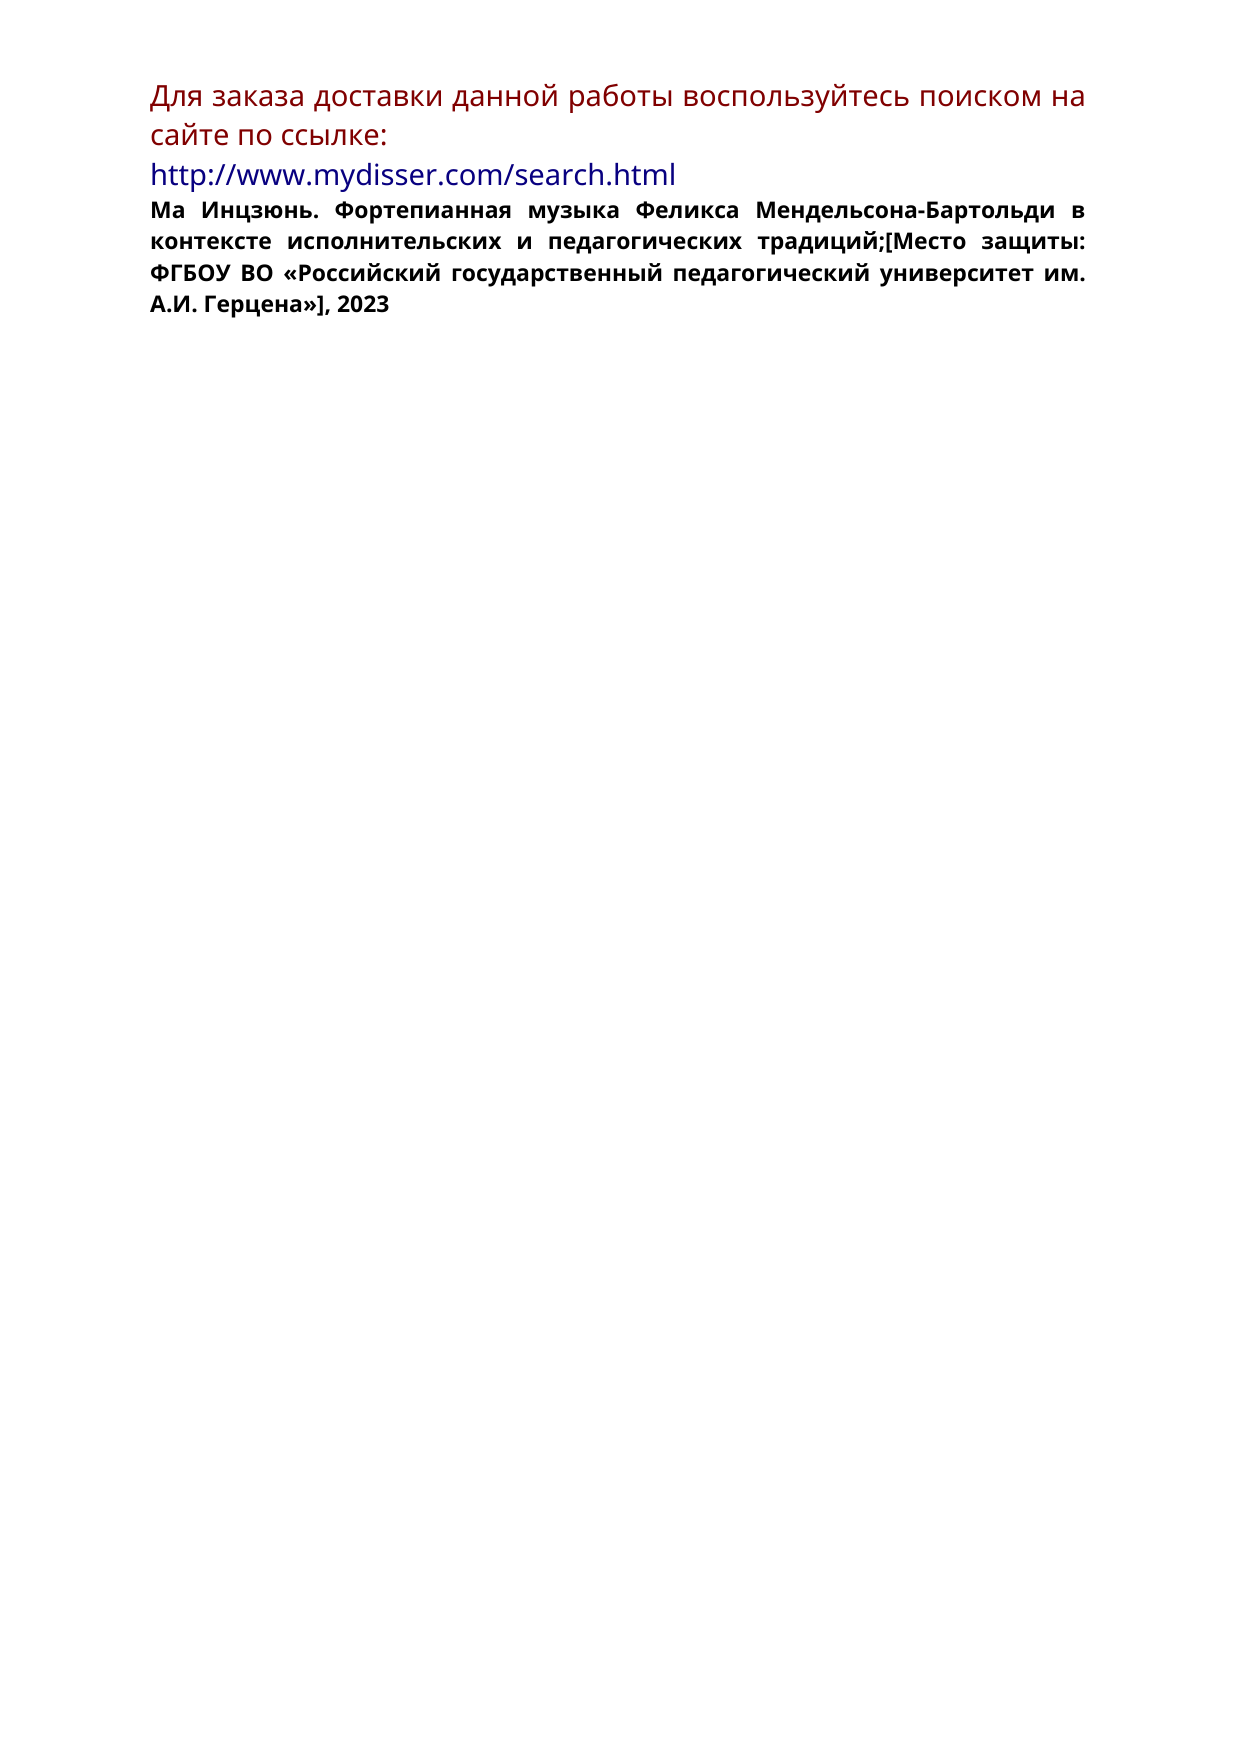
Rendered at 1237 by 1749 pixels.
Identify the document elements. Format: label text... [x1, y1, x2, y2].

text Ма Инцзюнь. Фортепианная музыка Феликса Мендельсона-Бартольди в контексте исполнительских и педагогических традиций;[Место защиты: ФГБОУ ВО «Российский государственный педагогический университет им. А.И. Герцена»], 2023 [150, 194, 1086, 319]
